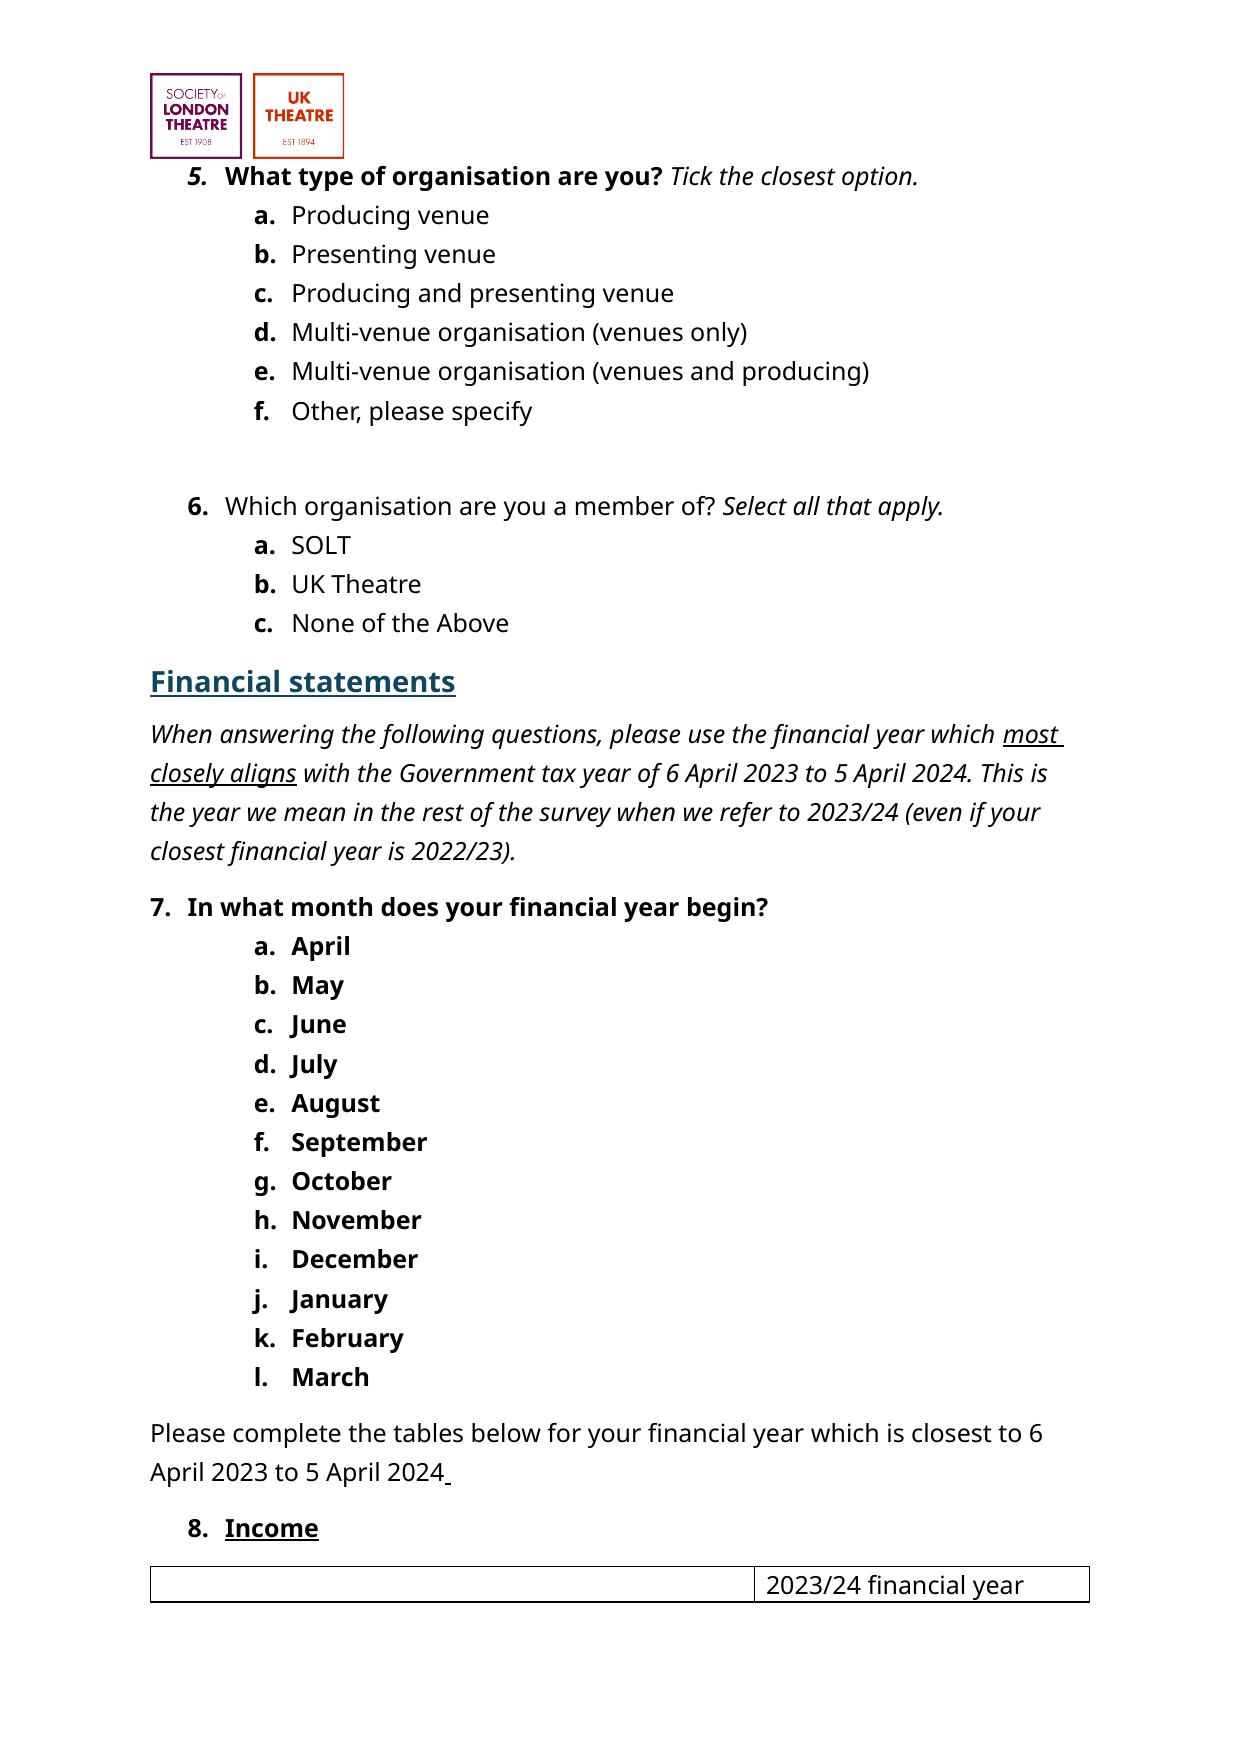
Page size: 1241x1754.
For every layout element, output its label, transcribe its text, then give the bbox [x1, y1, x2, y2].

list Producing and presenting venue [253, 276, 1090, 310]
list November [253, 1203, 1090, 1237]
list Other, please specify [253, 393, 1090, 427]
list None of the Above [253, 606, 1090, 640]
text When answering the following questions, please use the financial year which most closely aligns with the Government tax year of 6 April 2023 to 5 April 2024. This is the year we mean in the rest of the survey when we refer to 2023/24 (even if your closest financial year is 2022/23). [150, 716, 1090, 868]
text Please complete the tables below for your financial year which is closest to 6 April 2023 to 5 April 2024 [150, 1415, 1090, 1489]
list SOLT [253, 527, 1090, 561]
list Income [187, 1510, 1090, 1544]
list Multi-venue organisation (venues only) [253, 315, 1090, 349]
list August [253, 1085, 1090, 1119]
list Presenting venue [253, 236, 1090, 271]
list January [253, 1281, 1090, 1315]
list July [253, 1046, 1090, 1080]
list September [253, 1124, 1090, 1159]
list UK Theatre [253, 566, 1090, 601]
list What type of organisation are you? Tick the closest option. [187, 158, 1090, 192]
list Multi-venue organisation (venues and producing) [253, 354, 1090, 388]
picture [150, 73, 345, 159]
list February [253, 1320, 1090, 1354]
list June [253, 1007, 1090, 1041]
list March [253, 1359, 1090, 1394]
list April [253, 929, 1090, 963]
table_header [151, 1567, 754, 1601]
subtitle Financial statements [150, 661, 1090, 701]
table_header 2023/24 financial year [755, 1567, 1089, 1601]
list December [253, 1242, 1090, 1276]
list October [253, 1164, 1090, 1198]
list Which organisation are you a member of? Select all that apply. [187, 488, 1090, 522]
list Producing venue [253, 197, 1090, 231]
list In what month does your financial year begin? [150, 889, 1090, 924]
list May [253, 968, 1090, 1002]
